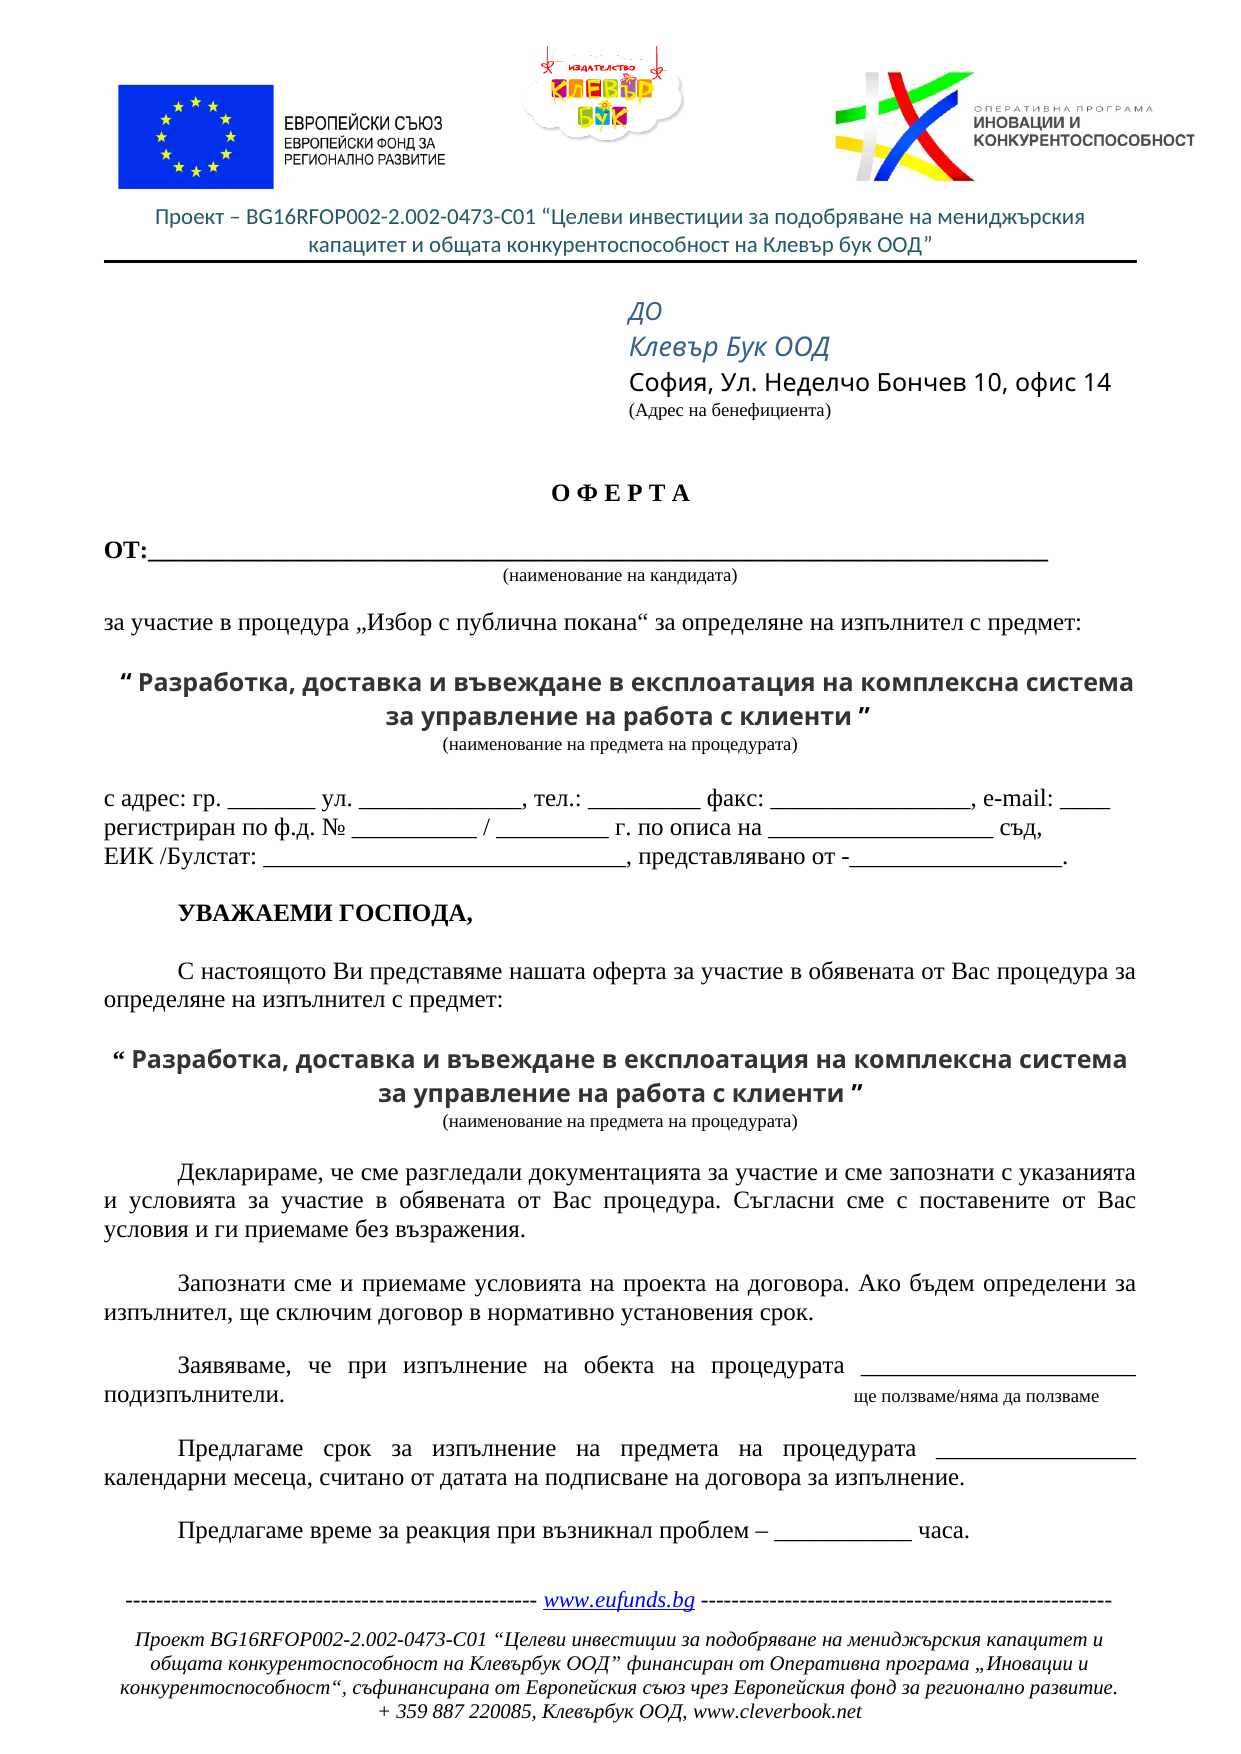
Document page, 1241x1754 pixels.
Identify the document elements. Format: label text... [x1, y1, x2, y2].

text “ Разработка, доставка и въвеждане в експлоатация на комплексна система за управление на работа с клиенти ” [103, 665, 1152, 733]
text Заявяваме, че при изпълнение на обекта на процедурата ______________________ подизпълнители. ще ползваме/няма да ползваме [103, 1350, 1137, 1408]
text (Адрес на бенефициента) [628, 399, 1137, 420]
text Запознати сме и приемаме условията на проекта на договора. Ако бъдем определени за изпълнител, ще сключим договор в нормативно установения срок. [103, 1268, 1137, 1325]
text с адрес: гр. _______ ул. _____________, тел.: _________ факс: ________________, e-mail: ____ [103, 783, 1137, 812]
text О Ф Е Р Т А [103, 478, 1137, 507]
text С настоящото Ви представяме нашата оферта за участие в обявената от Вас процедура за определяне на изпълнител с предмет: [103, 956, 1137, 1013]
text Предлагаме срок за изпълнение на предмета на процедурата ________________ календарни месеца, считано от датата на подписване на договора за изпълнение. [103, 1433, 1137, 1490]
text От:________________________________________________________________________ [103, 535, 1137, 564]
subtitle Клевър Бук ООД [628, 328, 1137, 365]
picture [103, 73, 474, 203]
text ЕИК /Булстат: _____________________________, представлявано от -_________________. [103, 841, 1137, 869]
text УВАЖАЕМИ ГОСПОДА, [103, 898, 1137, 927]
text Предлагаме време за реакция при възникнал проблем – ___________ часа. [103, 1515, 1137, 1544]
text за участие в процедура „Избор с публична покана“ за определяне на изпълнител с предмет: [103, 607, 1137, 636]
picture [520, 46, 685, 143]
subtitle ДО [628, 294, 1137, 328]
text Декларираме, че сме разгледали документацията за участие и сме запознати с указанията и условията за участие в обявената от Вас процедура. Съгласни сме с поставените от Вас условия и ги приемаме без възражения. [103, 1157, 1137, 1243]
text (наименование на предмета на процедурата) [103, 1110, 1137, 1132]
text регистриран по ф.д. № __________ / _________ г. по описа на __________________ съд, [103, 812, 1137, 841]
text (наименование на предмета на процедурата) [103, 733, 1137, 754]
picture [809, 48, 1195, 199]
text София, Ул. Неделчо Бончев 10, офис 14 [103, 365, 1137, 399]
text “ Разработка, доставка и въвеждане в експлоатация на комплексна система за управление на работа с клиенти ” [103, 1042, 1137, 1110]
text (наименование на кандидата) [103, 564, 1137, 586]
